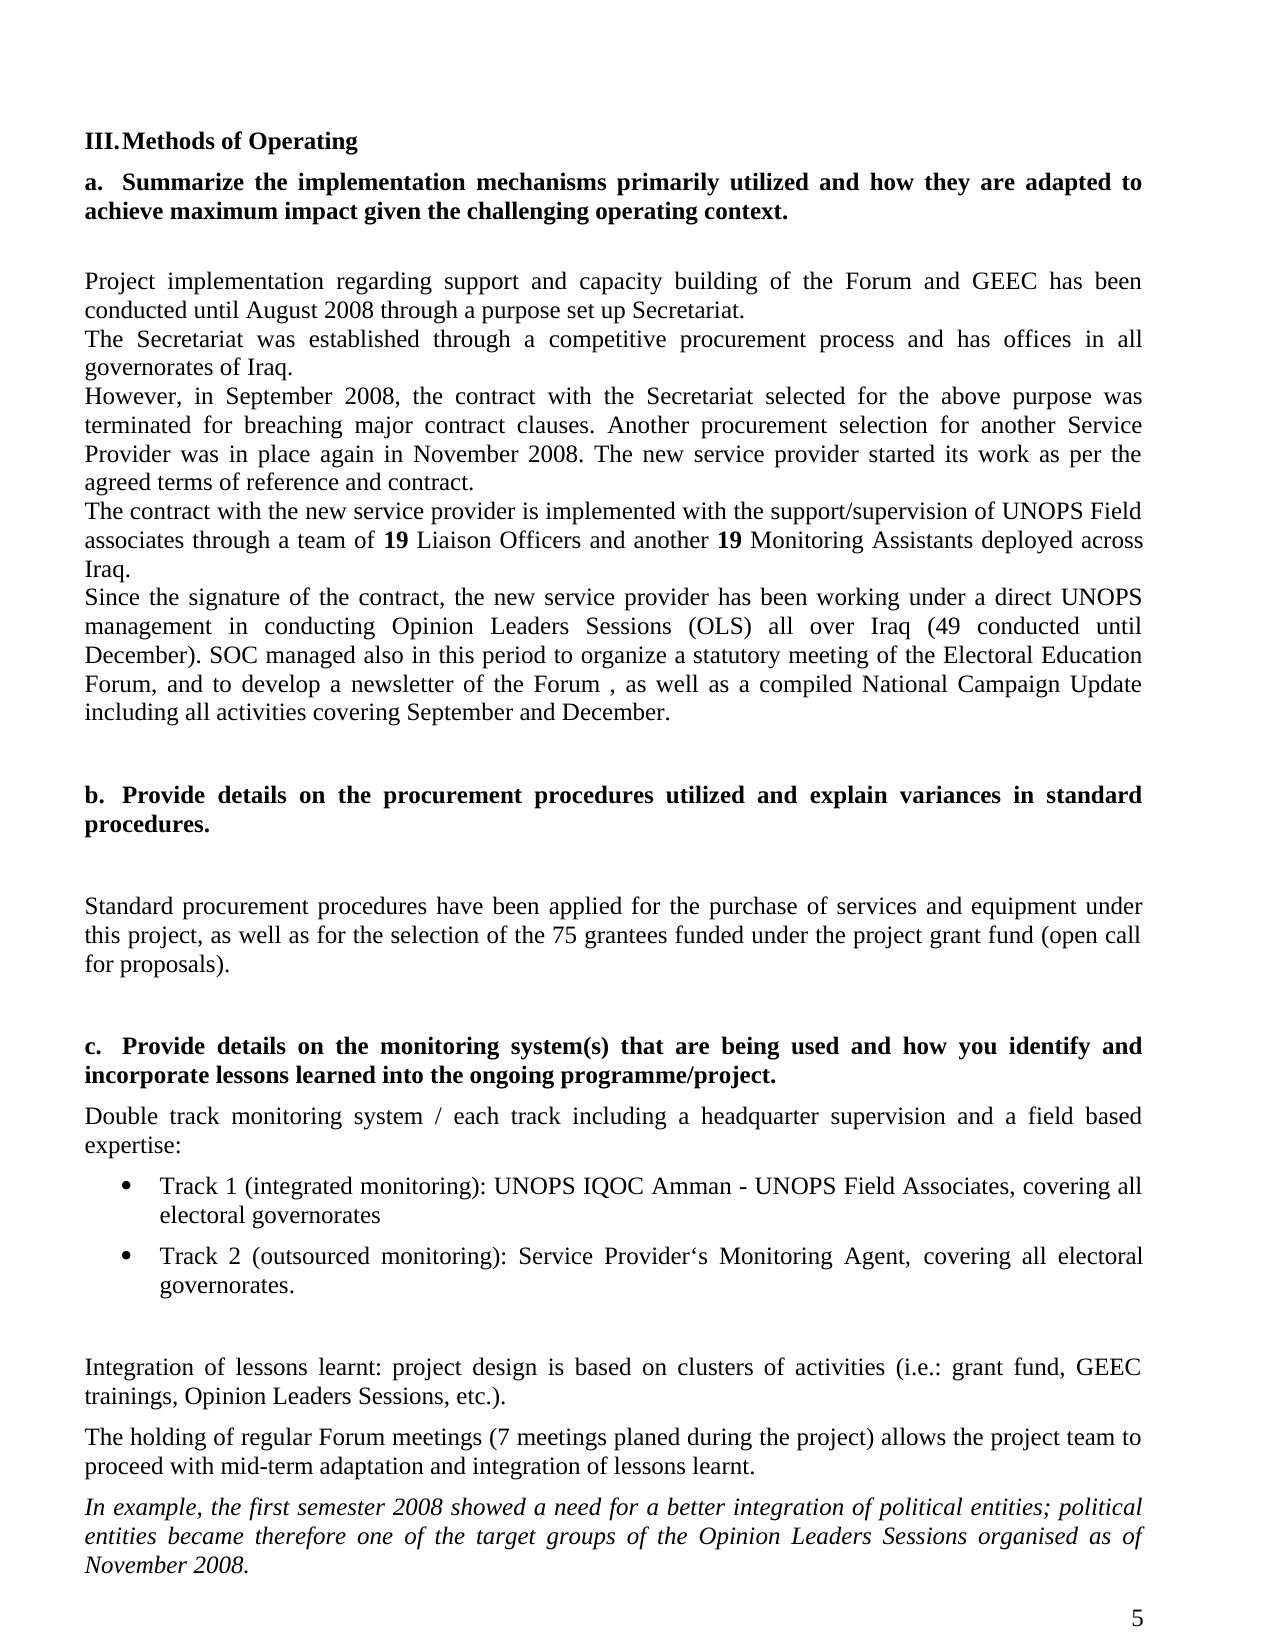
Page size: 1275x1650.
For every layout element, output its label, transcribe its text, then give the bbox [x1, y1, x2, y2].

list Provide details on the monitoring system(s) that are being used and how you identify and incorporate lessons learned into the ongoing programme/project. [84, 1031, 1144, 1089]
text However, in September 2008, the contract with the Secretariat selected for the above purpose was terminated for breaching major contract clauses. Another procurement selection for another Service Provider was in place again in November 2008. The new service provider started its work as per the agreed terms of reference and contract. [84, 381, 1144, 496]
list Track 1 (integrated monitoring): UNOPS IQOC Amman - UNOPS Field Associates, covering all electoral governorates [122, 1171, 1144, 1229]
text The Secretariat was established through a competitive procurement process and has offices in all governorates of Iraq. [84, 324, 1144, 381]
list Summarize the implementation mechanisms primarily utilized and how they are adapted to achieve maximum impact given the challenging operating context. [84, 167, 1144, 225]
text Since the signature of the contract, the new service provider has been working under a direct UNOPS management in conducting Opinion Leaders Sessions (OLS) all over Iraq (49 conducted until December). SOC managed also in this period to organize a statutory meeting of the Electoral Education Forum, and to develop a newsletter of the Forum , as well as a compiled National Campaign Update including all activities covering September and December. [84, 582, 1144, 726]
text In example, the first semester 2008 showed a need for a better integration of political entities; political entities became therefore one of the target groups of the Opinion Leaders Sessions organised as of November 2008. [84, 1492, 1144, 1579]
text Double track monitoring system / each track including a headquarter supervision and a field based expertise: [84, 1101, 1144, 1159]
text The contract with the new service provider is implemented with the support/supervision of UNOPS Field associates through a team of 19 Liaison Officers and another 19 Monitoring Assistants deployed across Iraq. [84, 496, 1144, 582]
list Methods of Operating [84, 126, 1144, 155]
text Project implementation regarding support and capacity building of the Forum and GEEC has been conducted until August 2008 through a purpose set up Secretariat. [84, 266, 1144, 324]
list Track 2 (outsourced monitoring): Service Provider‘s Monitoring Agent, covering all electoral governorates. [122, 1241, 1144, 1299]
list Provide details on the procurement procedures utilized and explain variances in standard procedures. [84, 780, 1144, 837]
text Standard procurement procedures have been applied for the purchase of services and equipment under this project, as well as for the selection of the 75 grantees funded under the project grant fund (open call for proposals). [84, 891, 1144, 977]
text The holding of regular Forum meetings (7 meetings planed during the project) allows the project team to proceed with mid-term adaptation and integration of lessons learnt. [84, 1422, 1144, 1480]
text Integration of lessons learnt: project design is based on clusters of activities (i.e.: grant fund, GEEC trainings, Opinion Leaders Sessions, etc.). [84, 1352, 1144, 1410]
